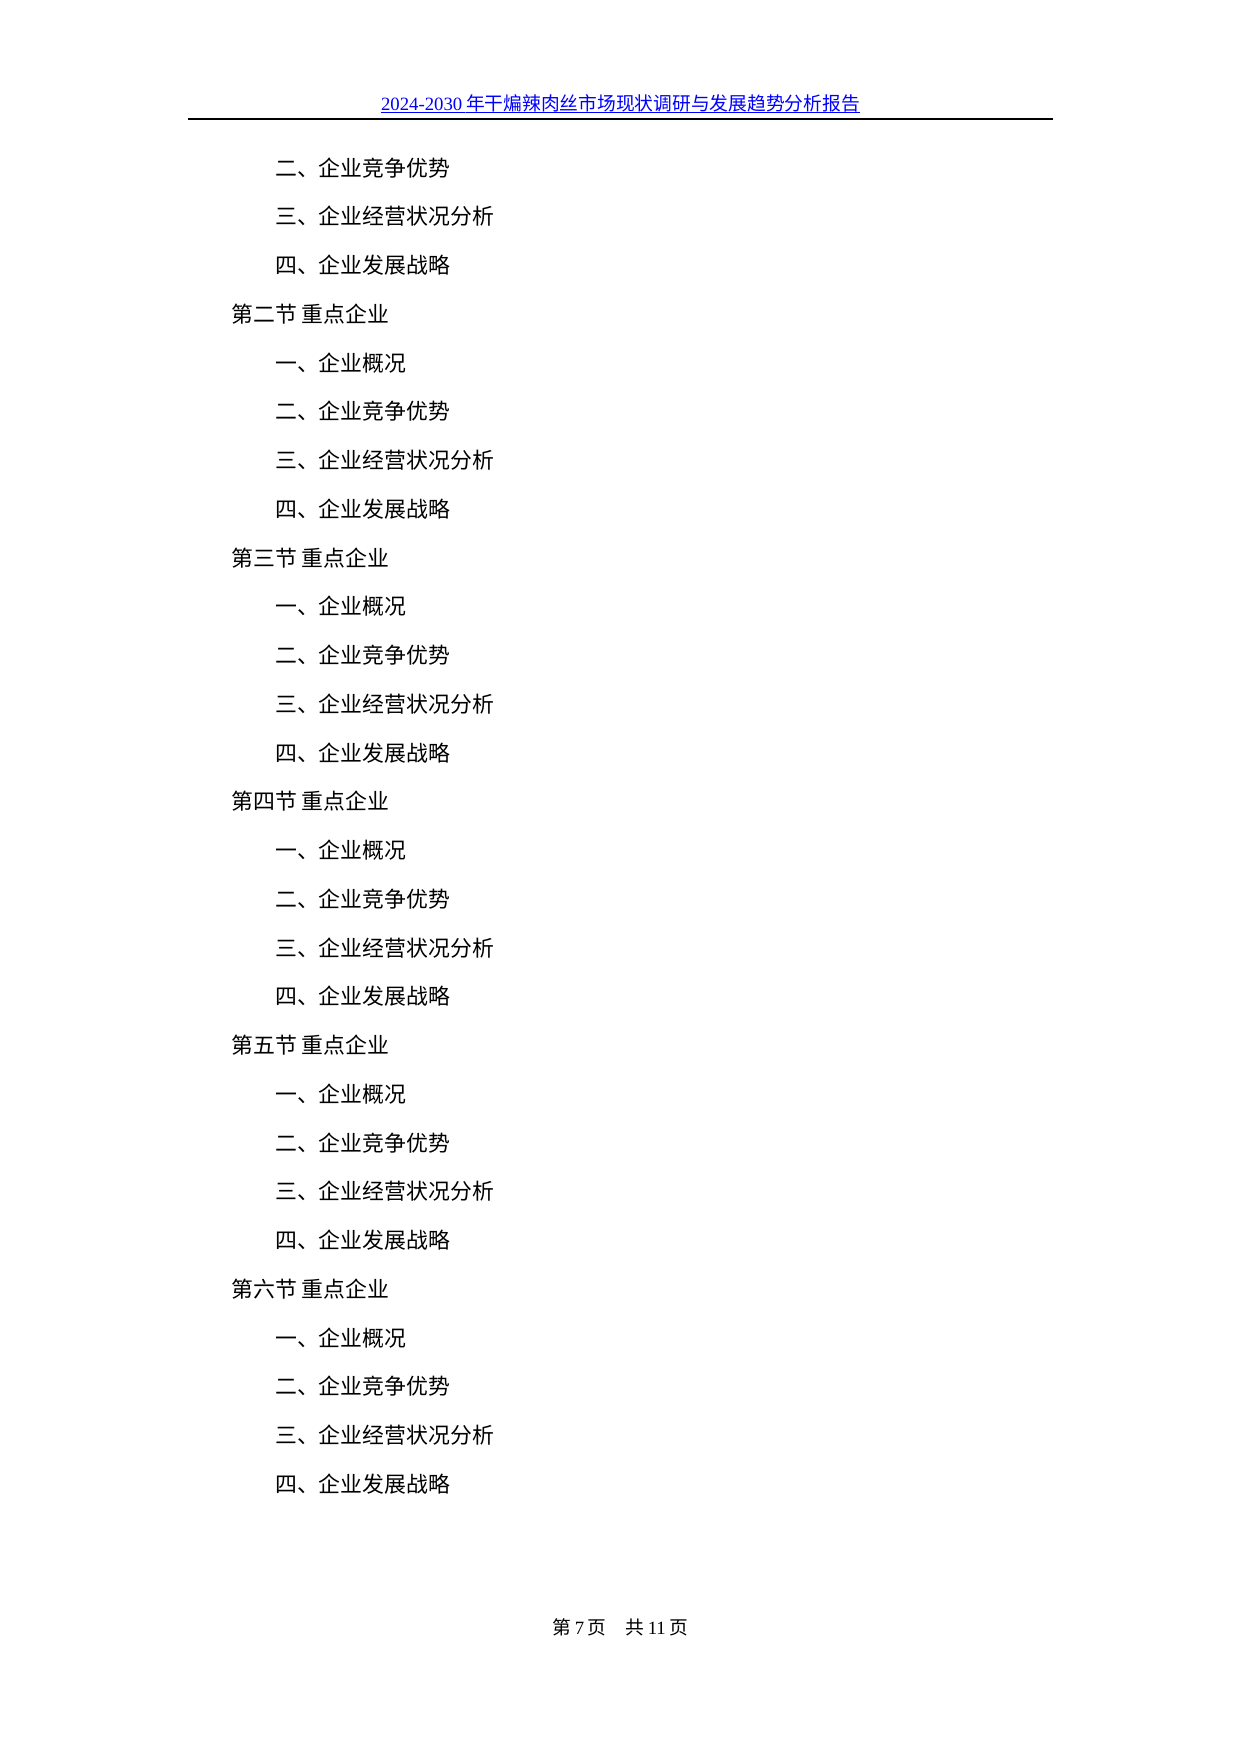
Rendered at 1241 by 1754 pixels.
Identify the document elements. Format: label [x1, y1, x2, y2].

text [187, 150, 1053, 1499]
